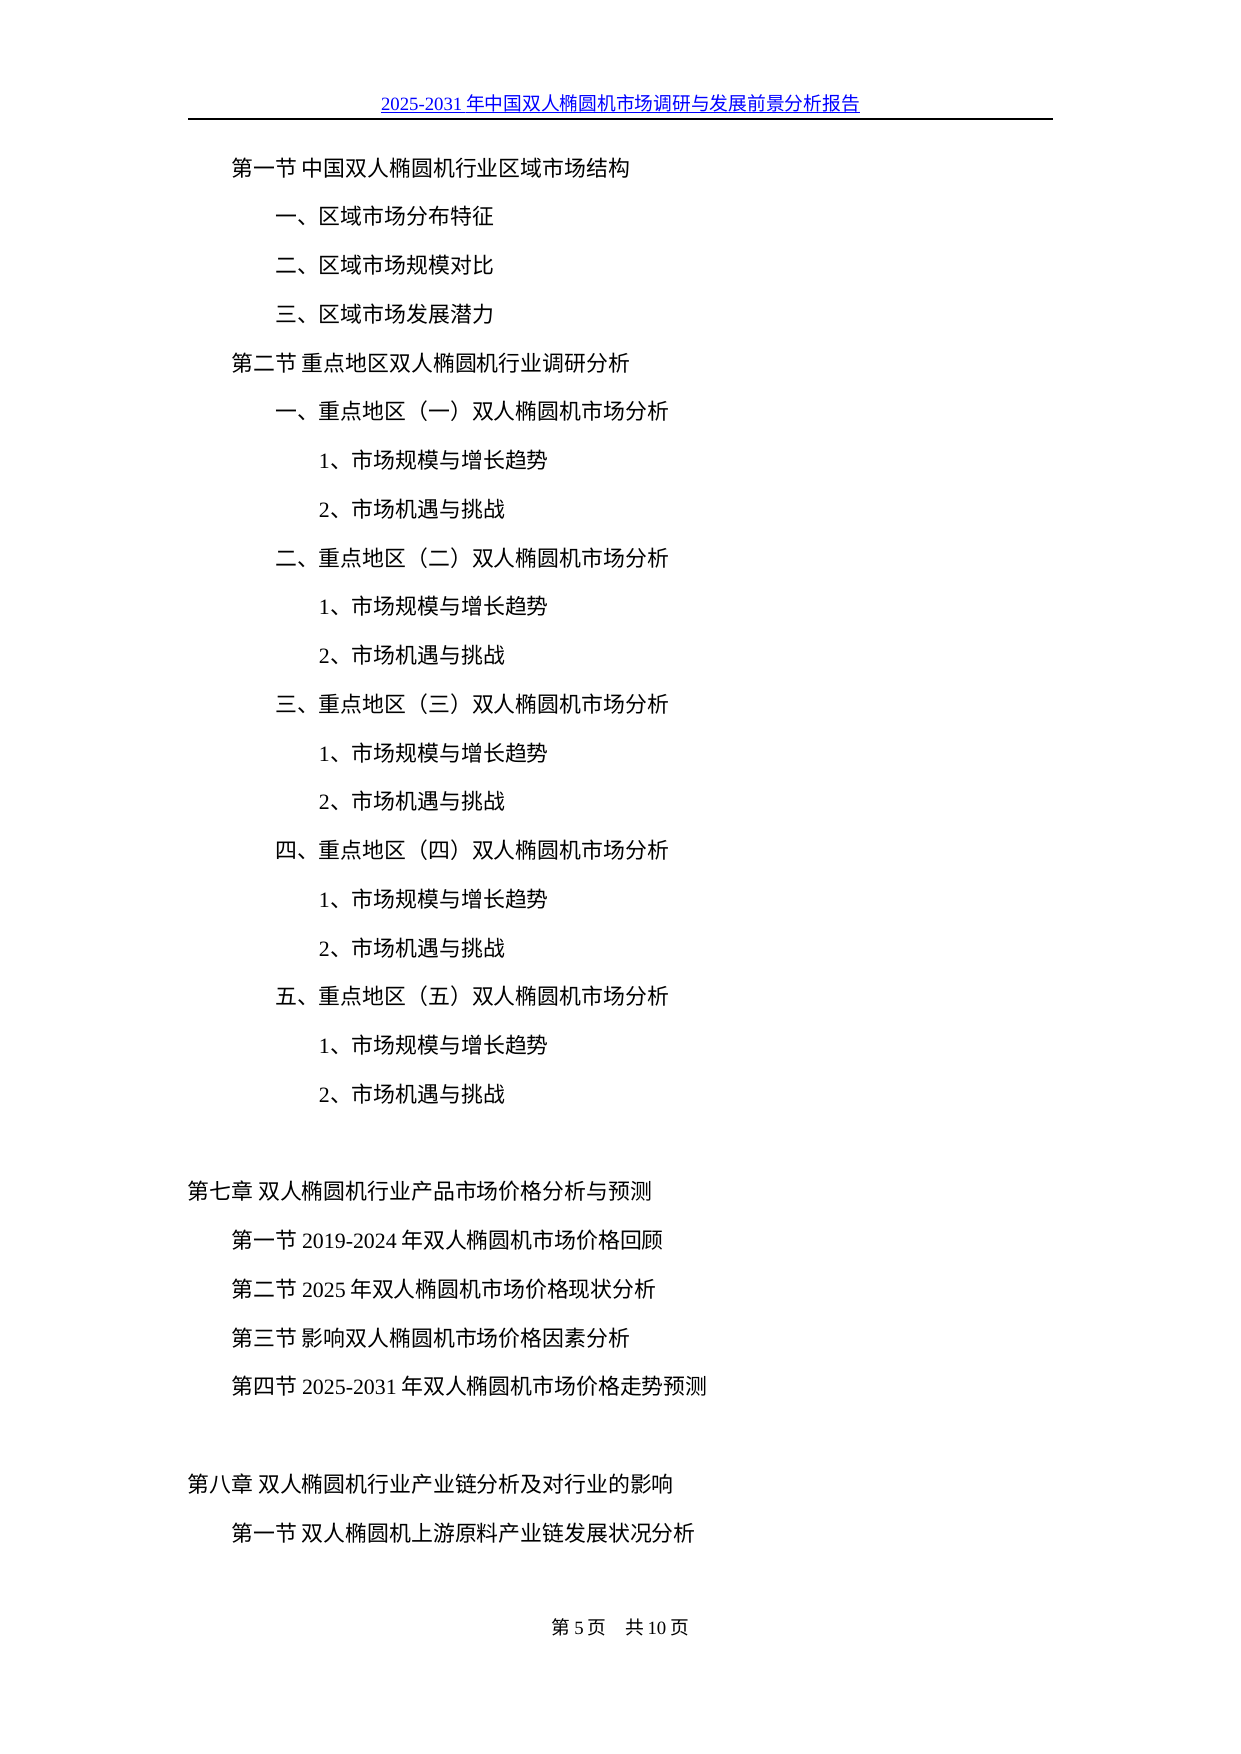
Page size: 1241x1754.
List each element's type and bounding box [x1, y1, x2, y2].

text [187, 150, 1053, 1548]
